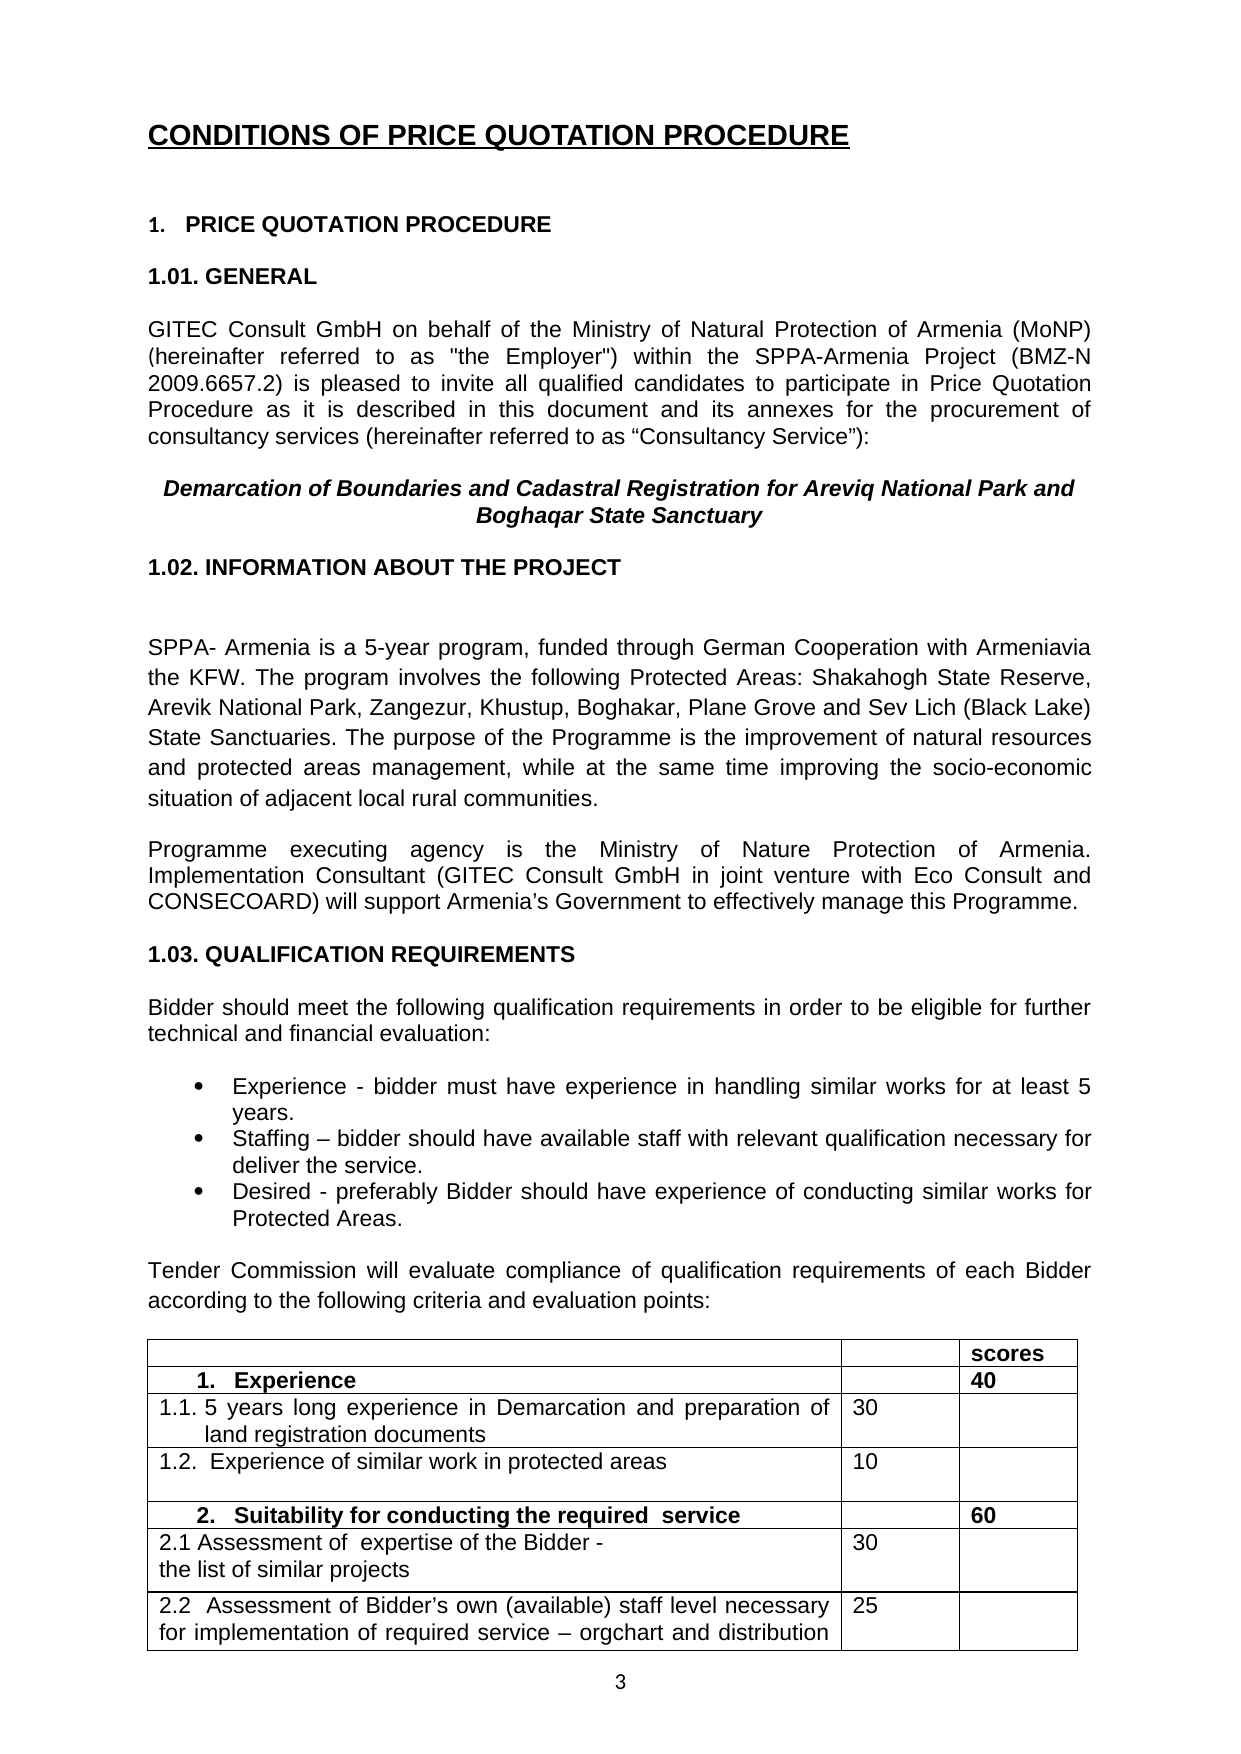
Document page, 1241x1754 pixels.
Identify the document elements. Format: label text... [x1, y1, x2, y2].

table_cell [842, 1367, 959, 1393]
table_cell Suitability for conducting the required service [148, 1502, 841, 1528]
table_cell 5 years long experience in Demarcation and preparation of land registration documents [148, 1394, 841, 1447]
table_cell 2.1 Assessment of expertise of the Bidder - the list of similar projects [148, 1529, 841, 1591]
table_header [148, 1340, 841, 1366]
text 1.03. QUALIFICATION REQUIREMENTS [148, 941, 1092, 967]
table_cell 25 [842, 1593, 959, 1649]
text Tender Commission will evaluate compliance of qualification requirements of each Bidder according to the following criteria and evaluation points: [148, 1257, 1092, 1314]
text Programme executing agency is the Ministry of Nature Protection of Armenia. Implementation Consultant (GITEC Consult GmbH in joint venture with Eco Consult and CONSECOARD) will support Armenia’s Government to effectively manage this Programme. [148, 836, 1092, 914]
table_cell 30 [842, 1529, 959, 1591]
list Desired - preferably Bidder should have experience of conducting similar works for Protected Areas. [194, 1178, 1092, 1231]
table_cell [148, 1593, 841, 1649]
text 1.01. GENERAL [148, 263, 1092, 289]
list Staffing – bidder should have available staff with relevant qualification necessary for deliver the service. [194, 1125, 1092, 1178]
list Demarcation of Boundaries and Cadastral Registration for Areviq National Park and Boghaqar State Sanctuary [148, 475, 1092, 528]
table_cell 10 [842, 1448, 959, 1501]
table_cell 1.2. Experience of similar work in protected areas [148, 1448, 841, 1501]
table_cell [960, 1448, 1077, 1501]
table_cell 30 [842, 1394, 959, 1447]
table_cell 60 [960, 1502, 1077, 1528]
table_header scores [960, 1340, 1077, 1366]
table_cell 40 [960, 1367, 1077, 1393]
table_cell [842, 1502, 959, 1528]
text CONDITIONS OF PRICE QUOTATION PROCEDURE [148, 118, 1092, 152]
table_cell [960, 1593, 1077, 1649]
table_header [842, 1340, 959, 1366]
table_cell [960, 1394, 1077, 1447]
text SPPA- Armenia is a 5-year program, funded through German Cooperation with Armeniavia the KFW. The program involves the following Protected Areas: Shakahogh State Reserve, Arevik National Park, Zangezur, Khustup, Boghakar, Plane Grove and Sev Lich (Black Lake) State Sanctuaries. The purpose of the Programme is the improvement of natural resources and protected areas management, while at the same time improving the socio-economic situation of adjacent local rural communities. [148, 633, 1092, 811]
text Bidder should meet the following qualification requirements in order to be eligible for further technical and financial evaluation: [148, 994, 1092, 1046]
list PRICE QUOTATION PROCEDURE [148, 210, 1092, 238]
list GITEC Consult GmbH on behalf of the Ministry of Natural Protection of Armenia (MoNP) (hereinafter referred to as "the Employer") within the SPPA-Armenia Project (BMZ-N 2009.6657.2) is pleased to invite all qualified candidates to participate in Price Quotation Procedure as it is described in this document and its annexes for the procurement of consultancy services (hereinafter referred to as “Consultancy Service”): [148, 316, 1092, 449]
table_cell [960, 1529, 1077, 1591]
table_cell Experience [148, 1367, 841, 1393]
list Experience - bidder must have experience in handling similar works for at least 5 years. [194, 1073, 1092, 1125]
list 1.02. INFORMATION ABOUT THE PROJECT [148, 554, 1092, 581]
